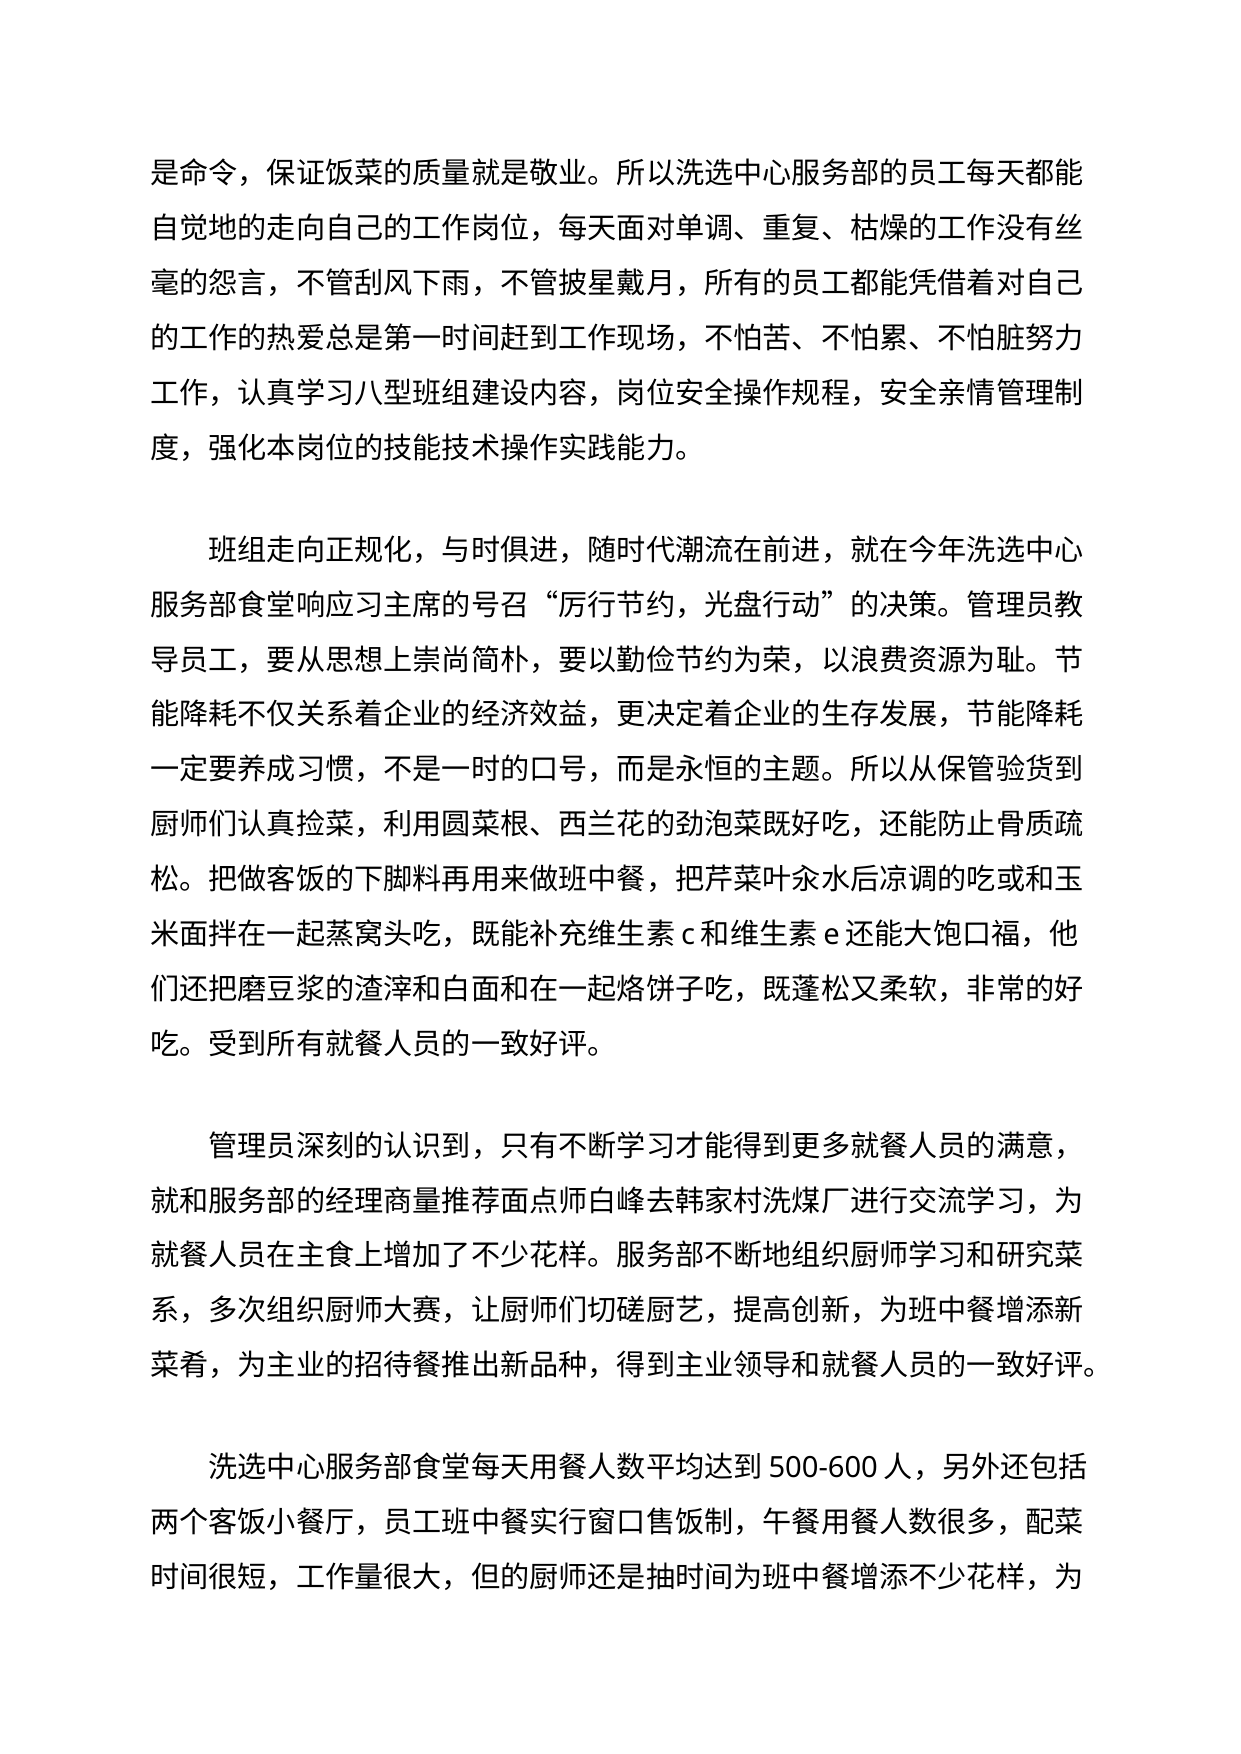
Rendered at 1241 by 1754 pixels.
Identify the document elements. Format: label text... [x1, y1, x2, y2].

text 班组走向正规化，与时俱进，随时代潮流在前进，就在今年洗选中心服务部食堂响应习主席的号召“厉行节约，光盘行动”的决策。管理员教导员工，要从思想上崇尚简朴，要以勤俭节约为荣，以浪费资源为耻。节能降耗不仅关系着企业的经济效益，更决定着企业的生存发展，节能降耗一定要养成习惯，不是一时的口号，而是永恒的主题。所以从保管验货到厨师们认真捡菜，利用圆菜根、西兰花的劲泡菜既好吃，还能防止骨质疏松。把做客饭的下脚料再用来做班中餐，把芹菜叶汆水后凉调的吃或和玉米面拌在一起蒸窝头吃，既能补充维生素c和维生素e还能大饱口福，他们还把磨豆浆的渣滓和白面和在一起烙饼子吃，既蓬松又柔软，非常的好吃。受到所有就餐人员的一致好评。 [150, 526, 1090, 1063]
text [150, 1443, 1090, 1596]
text 管理员深刻的认识到，只有不断学习才能得到更多就餐人员的满意，就和服务部的经理商量推荐面点师白峰去韩家村洗煤厂进行交流学习，为就餐人员在主食上增加了不少花样。服务部不断地组织厨师学习和研究菜系，多次组织厨师大赛，让厨师们切磋厨艺，提高创新，为班中餐增添新菜肴，为主业的招待餐推出新品种，得到主业领导和就餐人员的一致好评。 [150, 1122, 1090, 1384]
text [150, 150, 1090, 467]
